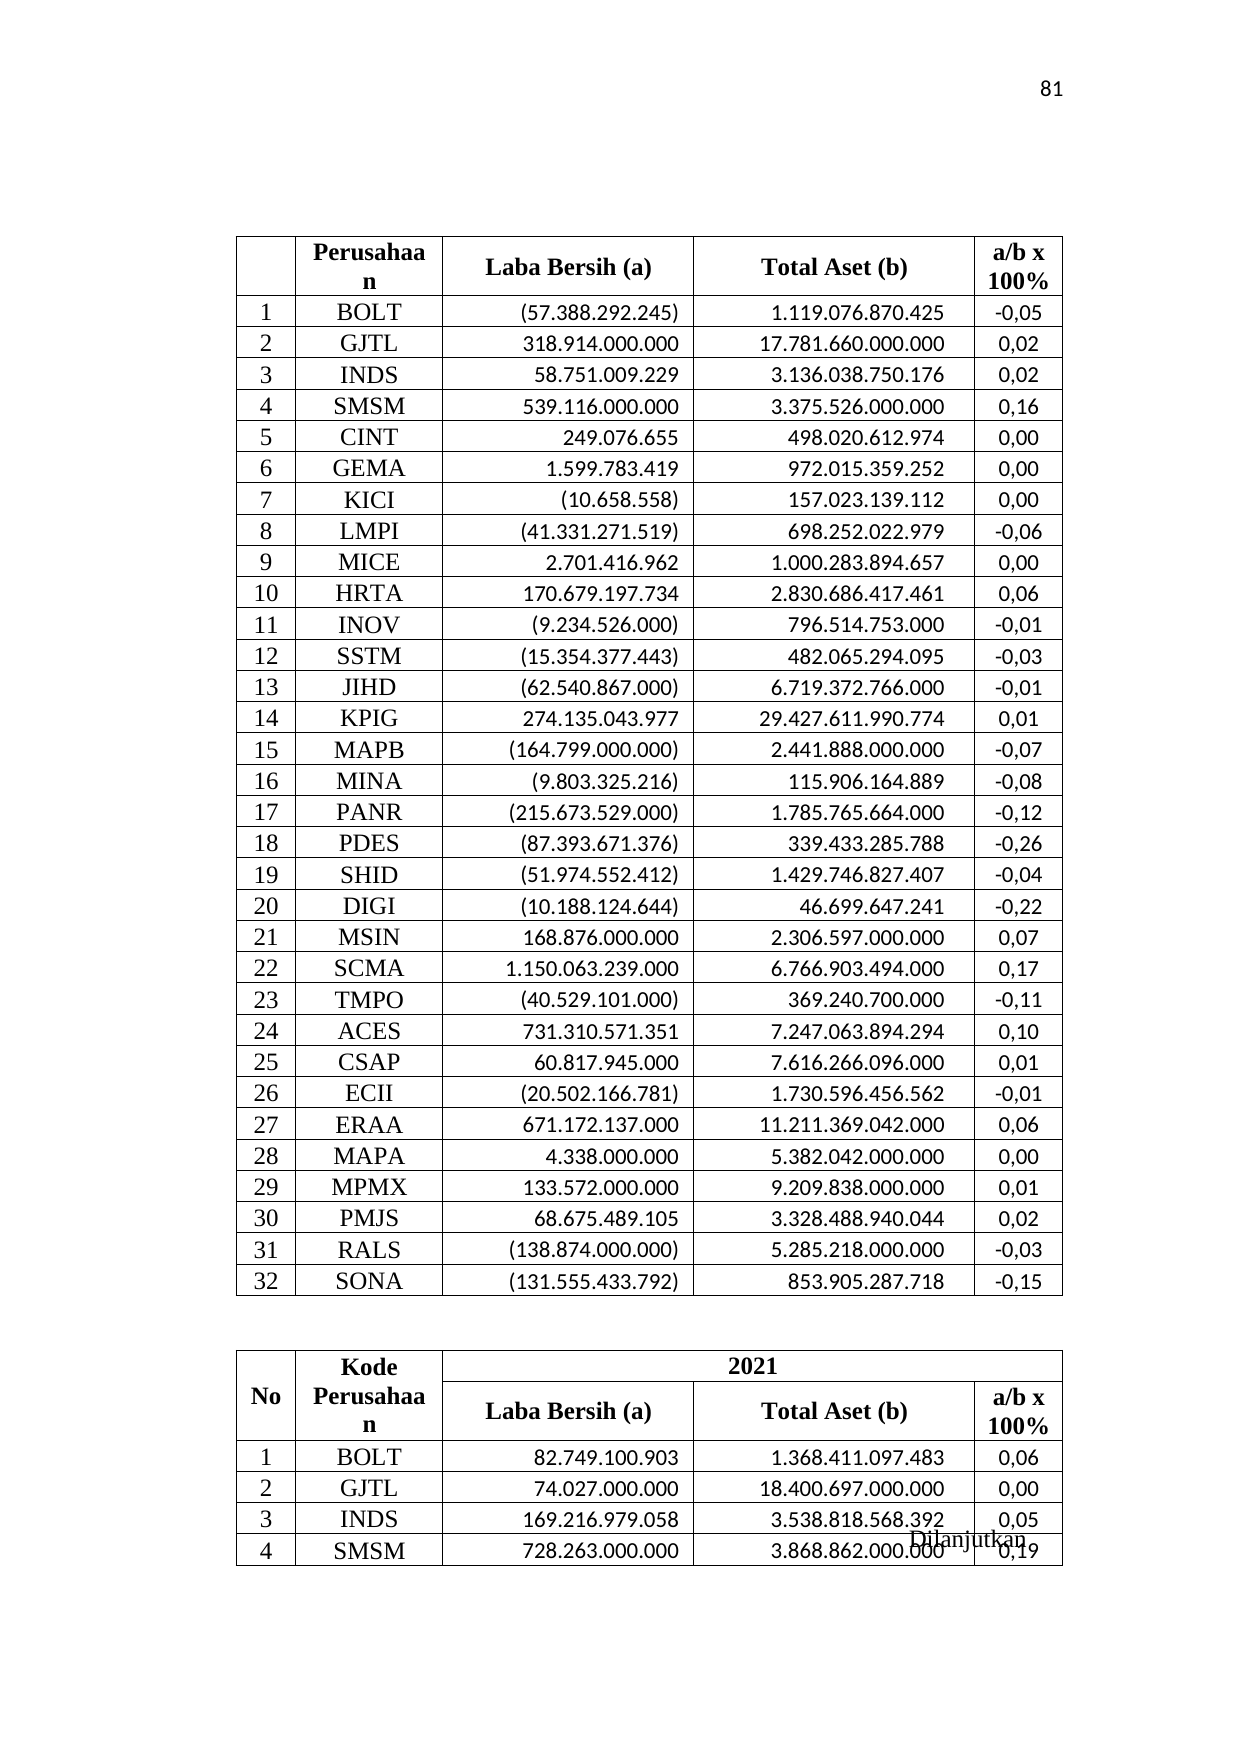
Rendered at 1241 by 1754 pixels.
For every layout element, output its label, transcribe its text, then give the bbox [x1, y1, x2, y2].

table_cell 2.830.686.417.461 [694, 577, 974, 607]
table_cell 2 [237, 327, 295, 357]
table_cell Laba Bersih (a) [443, 1382, 693, 1439]
table_cell JIHD [296, 671, 442, 701]
table_cell 498.020.612.974 [694, 421, 974, 451]
table_cell 17 [237, 796, 295, 826]
table_cell (41.331.271.519) [443, 515, 693, 545]
table_cell 3 [237, 358, 295, 388]
table_cell 2.306.597.000.000 [694, 921, 974, 951]
table_cell 0,01 [975, 1046, 1062, 1076]
table_cell 0,06 [975, 577, 1062, 607]
table_cell 27 [237, 1108, 295, 1138]
table_cell 1.150.063.239.000 [443, 952, 693, 982]
table_cell 482.065.294.095 [694, 640, 974, 670]
table_cell 68.675.489.105 [443, 1202, 693, 1232]
table_cell (62.540.867.000) [443, 671, 693, 701]
table_cell 9.209.838.000.000 [694, 1171, 974, 1201]
table_cell SMSM [296, 390, 442, 420]
table_cell 1.730.596.456.562 [694, 1077, 974, 1107]
table_cell 30 [237, 1202, 295, 1232]
table_cell (51.974.552.412) [443, 858, 693, 888]
table_cell -0,22 [975, 890, 1062, 920]
table_cell 1.119.076.870.425 [694, 296, 974, 326]
table_cell 32 [237, 1265, 295, 1295]
table_cell (87.393.671.376) [443, 827, 693, 857]
table_cell 9 [237, 546, 295, 576]
table_cell 0,00 [975, 1472, 1062, 1502]
table_cell 972.015.359.252 [694, 452, 974, 482]
table_cell SSTM [296, 640, 442, 670]
table_cell 19 [237, 858, 295, 888]
table_cell 18.400.697.000.000 [694, 1472, 974, 1502]
table_cell SCMA [296, 952, 442, 982]
table_cell 0,02 [975, 358, 1062, 388]
table_cell 11.211.369.042.000 [694, 1108, 974, 1138]
table_cell 0,17 [975, 952, 1062, 982]
table_cell CINT [296, 421, 442, 451]
table_cell PDES [296, 827, 442, 857]
table_cell 25 [237, 1046, 295, 1076]
table_cell 0,00 [975, 421, 1062, 451]
table_cell Laba Bersih (a) [443, 237, 693, 295]
table_cell SMSM [296, 1534, 442, 1564]
table_cell MAPB [296, 733, 442, 763]
table_cell 6 [237, 452, 295, 482]
table_cell SHID [296, 858, 442, 888]
table_cell 31 [237, 1233, 295, 1263]
table_cell MINA [296, 765, 442, 795]
table_cell 3 [237, 1503, 295, 1533]
table_cell -0,12 [975, 796, 1062, 826]
table_cell GEMA [296, 452, 442, 482]
table_cell -0,15 [975, 1265, 1062, 1295]
table_cell 0,06 [975, 1441, 1062, 1471]
table_cell (9.803.325.216) [443, 765, 693, 795]
table_cell (164.799.000.000) [443, 733, 693, 763]
table_cell (215.673.529.000) [443, 796, 693, 826]
table_cell KPIG [296, 702, 442, 732]
table_cell 369.240.700.000 [694, 983, 974, 1013]
table_cell 4.338.000.000 [443, 1140, 693, 1170]
table_cell 0,00 [975, 483, 1062, 513]
table_cell BOLT [296, 1441, 442, 1471]
table_cell 4 [237, 1534, 295, 1564]
table_cell SONA [296, 1265, 442, 1295]
table_cell HRTA [296, 577, 442, 607]
table_cell 24 [237, 1015, 295, 1045]
table_cell MSIN [296, 921, 442, 951]
table_cell 5.285.218.000.000 [694, 1233, 974, 1263]
table_cell 1 [237, 296, 295, 326]
table_cell 12 [237, 640, 295, 670]
table_cell 2.701.416.962 [443, 546, 693, 576]
table_cell 853.905.287.718 [694, 1265, 974, 1295]
table_cell MAPA [296, 1140, 442, 1170]
table_cell 28 [237, 1140, 295, 1170]
table_cell RALS [296, 1233, 442, 1263]
table_cell -0,06 [975, 515, 1062, 545]
table_cell PANR [296, 796, 442, 826]
table_cell -0,01 [975, 671, 1062, 701]
table_cell 29 [237, 1171, 295, 1201]
table_cell a/b x 100% [975, 237, 1062, 295]
table_cell CSAP [296, 1046, 442, 1076]
table_cell 15 [237, 733, 295, 763]
table_cell DIGI [296, 890, 442, 920]
table_cell LMPI [296, 515, 442, 545]
table_cell 2.441.888.000.000 [694, 733, 974, 763]
table_cell 16 [237, 765, 295, 795]
table_cell 0,10 [975, 1015, 1062, 1045]
table_cell PMJS [296, 1202, 442, 1232]
table_cell GJTL [296, 1472, 442, 1502]
table_cell 318.914.000.000 [443, 327, 693, 357]
table_cell 728.263.000.000 [443, 1534, 693, 1564]
table_cell MPMX [296, 1171, 442, 1201]
table_cell 0,00 [975, 546, 1062, 576]
table_cell -0,11 [975, 983, 1062, 1013]
table_cell 0,00 [975, 1140, 1062, 1170]
table_cell (10.188.124.644) [443, 890, 693, 920]
table_cell Total Aset (b) [694, 237, 974, 295]
table_cell ERAA [296, 1108, 442, 1138]
table_cell 20 [237, 890, 295, 920]
table_cell 58.751.009.229 [443, 358, 693, 388]
table_cell (40.529.101.000) [443, 983, 693, 1013]
table_cell 133.572.000.000 [443, 1171, 693, 1201]
table_cell (20.502.166.781) [443, 1077, 693, 1107]
table_cell 14 [237, 702, 295, 732]
table_cell 60.817.945.000 [443, 1046, 693, 1076]
table_cell -0,26 [975, 827, 1062, 857]
table_cell 170.679.197.734 [443, 577, 693, 607]
table_header No [237, 237, 295, 295]
table_cell 0,01 [975, 1171, 1062, 1201]
table_cell TMPO [296, 983, 442, 1013]
table_cell 8 [237, 515, 295, 545]
table_cell 339.433.285.788 [694, 827, 974, 857]
table_cell 1.368.411.097.483 [694, 1441, 974, 1471]
table_cell GJTL [296, 327, 442, 357]
table_cell 0,02 [975, 1202, 1062, 1232]
table_cell 26 [237, 1077, 295, 1107]
table_cell (138.874.000.000) [443, 1233, 693, 1263]
table_cell 1.429.746.827.407 [694, 858, 974, 888]
table_header Kode Perusahaan [296, 237, 442, 295]
table_header 2021 [443, 1351, 1062, 1381]
table_cell 0,05 [975, 1503, 1062, 1533]
table_cell 698.252.022.979 [694, 515, 974, 545]
table_cell MICE [296, 546, 442, 576]
table_cell -0,03 [975, 640, 1062, 670]
table_cell -0,07 [975, 733, 1062, 763]
table_cell 0,01 [975, 702, 1062, 732]
table_cell 3.538.818.568.392 [694, 1503, 974, 1533]
table_cell 671.172.137.000 [443, 1108, 693, 1138]
table_cell 0,07 [975, 921, 1062, 951]
table_cell 1.785.765.664.000 [694, 796, 974, 826]
table_cell 4 [237, 390, 295, 420]
table_cell 10 [237, 577, 295, 607]
table_cell -0,03 [975, 1233, 1062, 1263]
table_cell 7 [237, 483, 295, 513]
table_cell 274.135.043.977 [443, 702, 693, 732]
table_cell a/b x 100% [975, 1382, 1062, 1439]
table_cell 0,00 [975, 452, 1062, 482]
table_cell 82.749.100.903 [443, 1441, 693, 1471]
table_header No [237, 1351, 295, 1439]
table_cell 2 [237, 1472, 295, 1502]
table_cell 7.616.266.096.000 [694, 1046, 974, 1076]
table_cell 115.906.164.889 [694, 765, 974, 795]
table_cell 74.027.000.000 [443, 1472, 693, 1502]
table_cell -0,05 [975, 296, 1062, 326]
table_cell 46.699.647.241 [694, 890, 974, 920]
table_cell 5.382.042.000.000 [694, 1140, 974, 1170]
table_cell INOV [296, 608, 442, 638]
table_cell (10.658.558) [443, 483, 693, 513]
table_cell 249.076.655 [443, 421, 693, 451]
table_cell 0,06 [975, 1108, 1062, 1138]
table_cell 157.023.139.112 [694, 483, 974, 513]
table_cell 796.514.753.000 [694, 608, 974, 638]
table_cell INDS [296, 1503, 442, 1533]
table_cell ECII [296, 1077, 442, 1107]
table_cell -0,01 [975, 1077, 1062, 1107]
table_cell -0,08 [975, 765, 1062, 795]
table_cell 0,19 [975, 1534, 1062, 1564]
table_cell 13 [237, 671, 295, 701]
table_cell 169.216.979.058 [443, 1503, 693, 1533]
table_cell 11 [237, 608, 295, 638]
table_cell 168.876.000.000 [443, 921, 693, 951]
table_cell 1.599.783.419 [443, 452, 693, 482]
table_cell 1 [237, 1441, 295, 1471]
table_cell 7.247.063.894.294 [694, 1015, 974, 1045]
table_cell 3.868.862.000.000 [694, 1534, 974, 1564]
table_cell 21 [237, 921, 295, 951]
table_cell BOLT [296, 296, 442, 326]
table_cell ACES [296, 1015, 442, 1045]
table_cell Total Aset (b) [694, 1382, 974, 1439]
table_cell KICI [296, 483, 442, 513]
table_cell 17.781.660.000.000 [694, 327, 974, 357]
table_cell 539.116.000.000 [443, 390, 693, 420]
table_cell INDS [296, 358, 442, 388]
table_cell -0,04 [975, 858, 1062, 888]
table_cell 6.766.903.494.000 [694, 952, 974, 982]
table_cell 3.328.488.940.044 [694, 1202, 974, 1232]
table_header Kode Perusahaan [296, 1351, 442, 1439]
table_cell 0,16 [975, 390, 1062, 420]
table_cell 1.000.283.894.657 [694, 546, 974, 576]
table_cell -0,01 [975, 608, 1062, 638]
table_cell 0,02 [975, 327, 1062, 357]
table_cell (57.388.292.245) [443, 296, 693, 326]
table_cell 22 [237, 952, 295, 982]
table_cell 18 [237, 827, 295, 857]
table_cell (15.354.377.443) [443, 640, 693, 670]
table_cell (9.234.526.000) [443, 608, 693, 638]
table_cell 6.719.372.766.000 [694, 671, 974, 701]
table_cell 23 [237, 983, 295, 1013]
table_cell 29.427.611.990.774 [694, 702, 974, 732]
table_cell (131.555.433.792) [443, 1265, 693, 1295]
table_cell 731.310.571.351 [443, 1015, 693, 1045]
table_cell 5 [237, 421, 295, 451]
table_cell 3.136.038.750.176 [694, 358, 974, 388]
table_cell 3.375.526.000.000 [694, 390, 974, 420]
